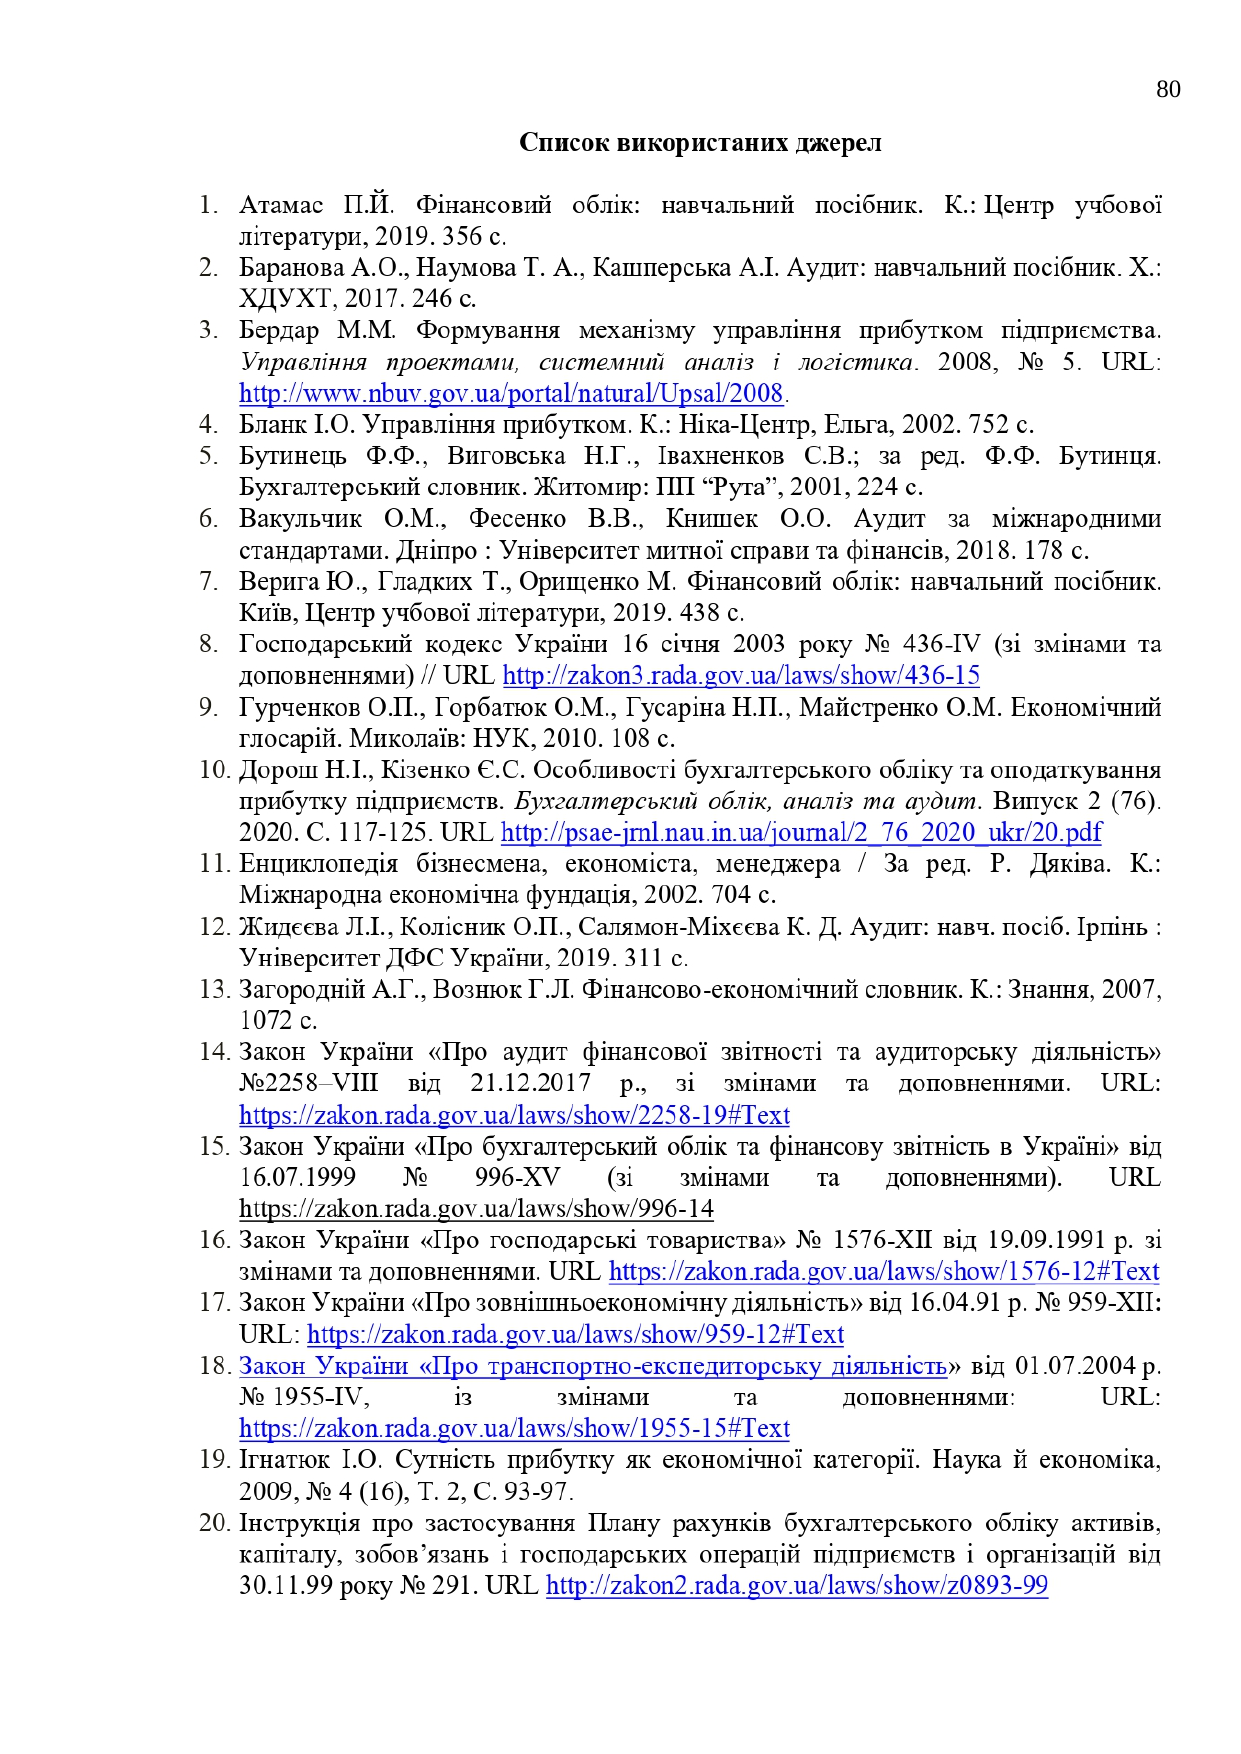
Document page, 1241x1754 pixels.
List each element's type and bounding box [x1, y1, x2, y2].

picture [177, 118, 1178, 1617]
